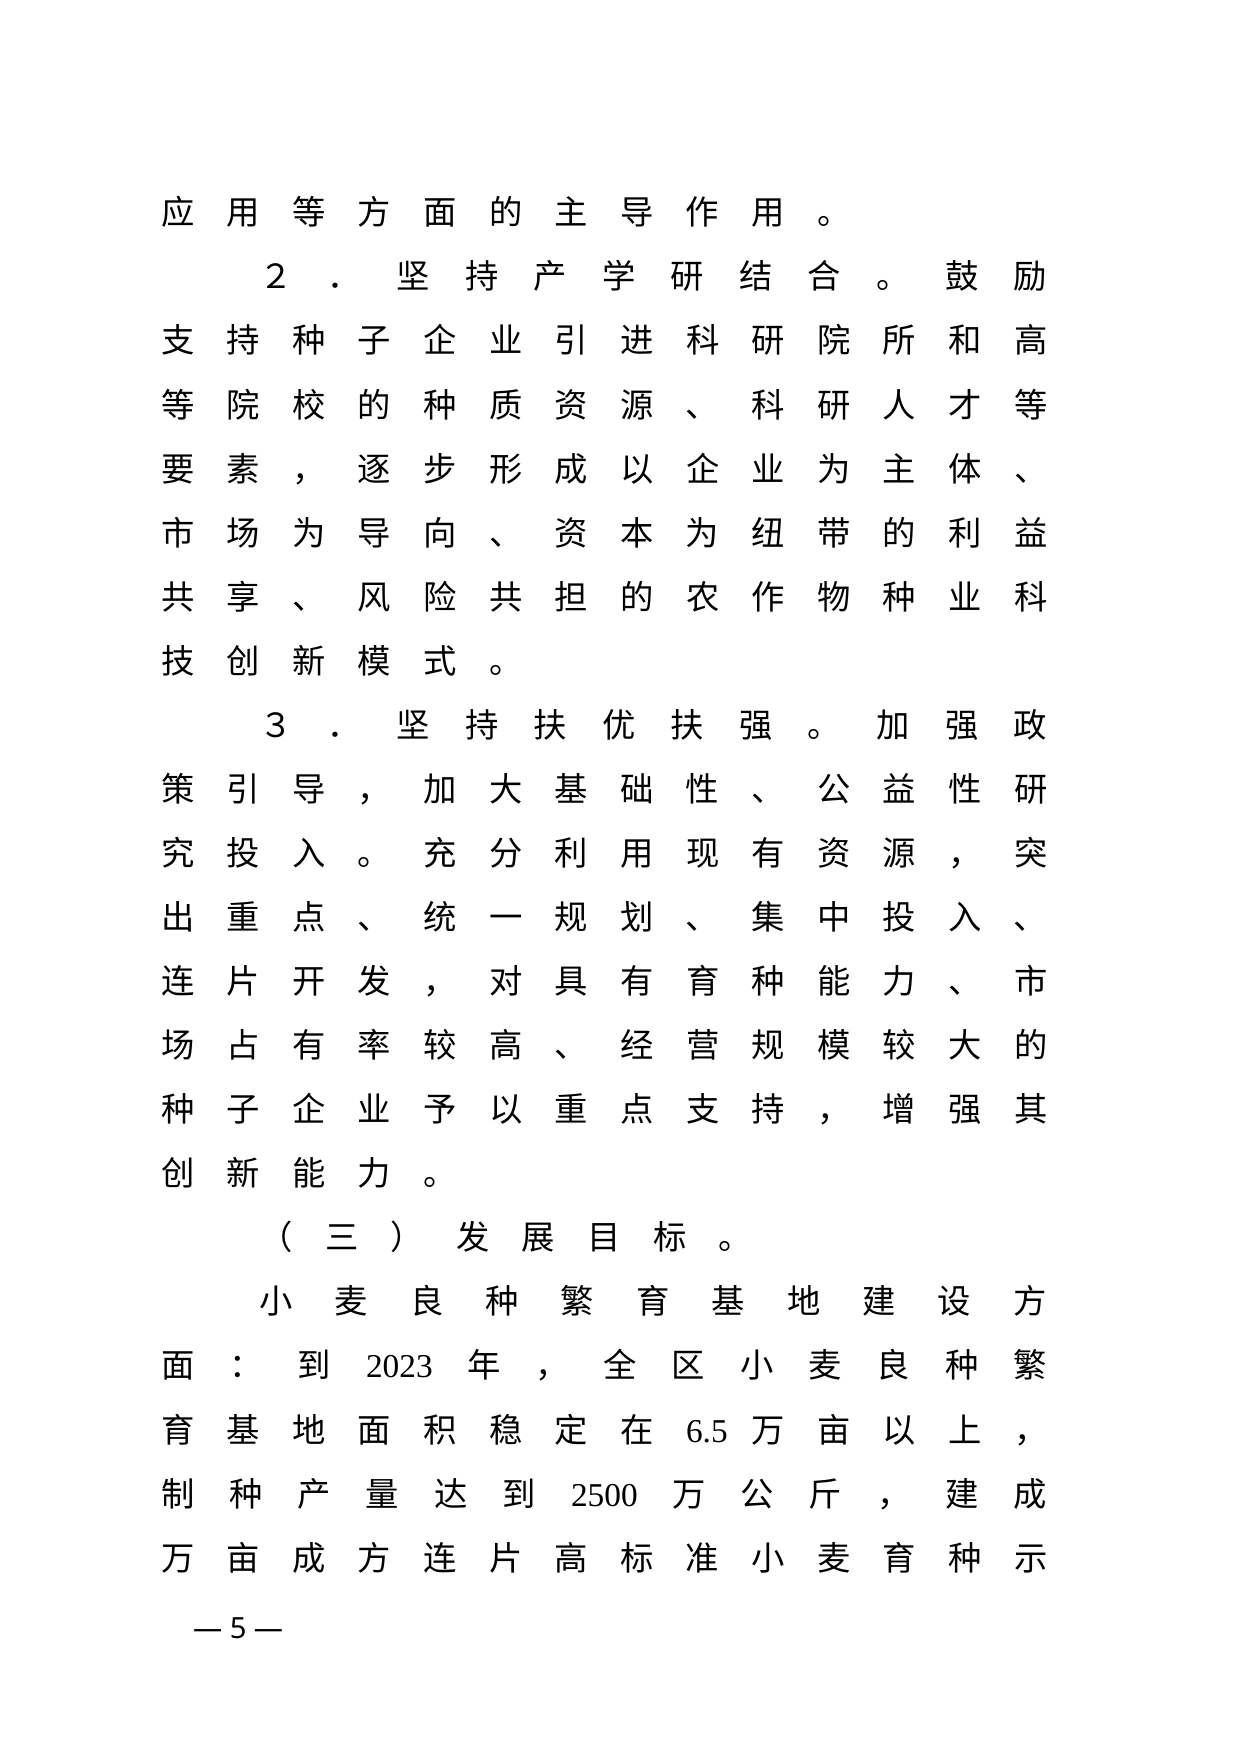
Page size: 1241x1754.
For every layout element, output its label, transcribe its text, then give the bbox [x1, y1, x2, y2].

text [161, 178, 1079, 242]
text （三）发展目标。 [161, 1203, 1079, 1267]
text ３．坚持扶优扶强。加强政策引导，加大基础性、公益性研究投入。充分利用现有资源，突出重点、统一规划、集中投入、连片开发，对具有育种能力、市场占有率较高、经营规模较大的种子企业予以重点支持，增强其创新能力。 [161, 691, 1079, 1203]
text ２．坚持产学研结合。鼓励支持种子企业引进科研院所和高等院校的种质资源、科研人才等要素，逐步形成以企业为主体、市场为导向、资本为纽带的利益共享、风险共担的农作物种业科技创新模式。 [161, 242, 1079, 691]
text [161, 1267, 1079, 1588]
